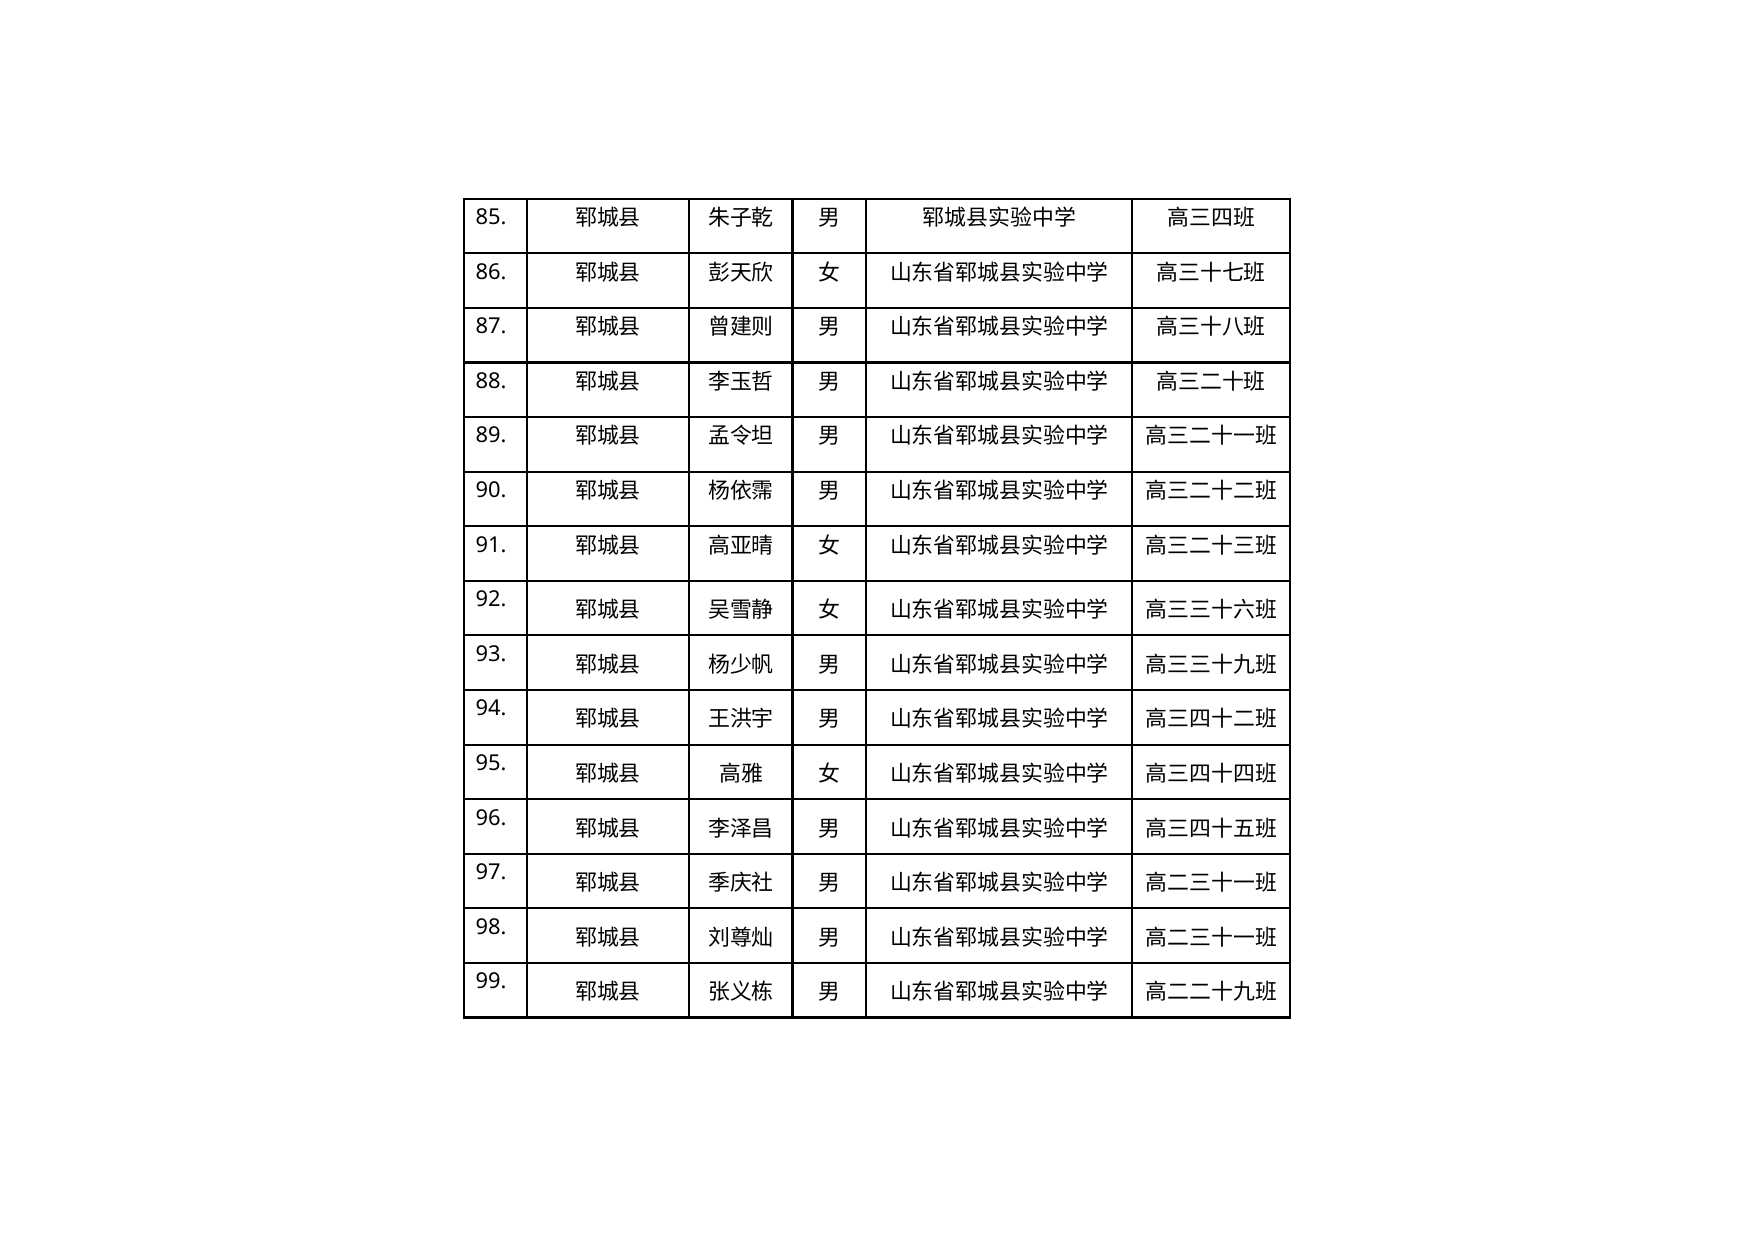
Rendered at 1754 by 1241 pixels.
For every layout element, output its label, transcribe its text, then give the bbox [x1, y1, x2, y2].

table_cell 朱子乾 [690, 200, 791, 252]
table_cell 男 [794, 909, 865, 962]
table_cell [465, 855, 526, 907]
table_cell 高三四十五班 [1133, 800, 1289, 853]
table_cell 季庆社 [690, 855, 791, 907]
table_cell 郓城县 [528, 909, 688, 962]
table_cell [465, 800, 526, 853]
table_cell 男 [794, 418, 865, 471]
table_cell 山东省郓城县实验中学 [867, 909, 1131, 962]
table_cell 高三四十二班 [1133, 691, 1289, 743]
table_cell 男 [794, 855, 865, 907]
table_cell 郓城县 [528, 364, 688, 416]
table_cell 男 [794, 691, 865, 743]
table_cell [465, 691, 526, 743]
table_cell [465, 527, 526, 580]
table_cell [465, 746, 526, 798]
table_cell 山东省郓城县实验中学 [867, 855, 1131, 907]
table_cell 高三十七班 [1133, 254, 1289, 307]
table_cell 男 [794, 636, 865, 689]
table_cell 郓城县 [528, 473, 688, 525]
table_cell [465, 964, 526, 1016]
table_cell 郓城县实验中学 [867, 200, 1131, 252]
table_cell 郓城县 [528, 964, 688, 1016]
table_cell 山东省郓城县实验中学 [867, 691, 1131, 743]
table_cell 曾建则 [690, 309, 791, 361]
table_cell [465, 254, 526, 307]
table_cell 山东省郓城县实验中学 [867, 418, 1131, 471]
table_cell 山东省郓城县实验中学 [867, 254, 1131, 307]
table_cell 高三三十九班 [1133, 636, 1289, 689]
table_cell 山东省郓城县实验中学 [867, 309, 1131, 361]
table_cell 李玉哲 [690, 364, 791, 416]
table_cell 高二三十一班 [1133, 909, 1289, 962]
table_cell 山东省郓城县实验中学 [867, 800, 1131, 853]
table_cell 杨少帆 [690, 636, 791, 689]
table_cell 高三三十六班 [1133, 582, 1289, 634]
table_cell 孟令坦 [690, 418, 791, 471]
table_cell [465, 309, 526, 361]
table_cell 女 [794, 527, 865, 580]
table_cell 高三二十二班 [1133, 473, 1289, 525]
table_cell 高二二十九班 [1133, 964, 1289, 1016]
table_cell 郓城县 [528, 691, 688, 743]
table_cell 郓城县 [528, 527, 688, 580]
table_cell 王洪宇 [690, 691, 791, 743]
table_cell 高三二十三班 [1133, 527, 1289, 580]
table_cell 高三四班 [1133, 200, 1289, 252]
table_cell 高三十八班 [1133, 309, 1289, 361]
table_cell 男 [794, 309, 865, 361]
table_cell 郓城县 [528, 254, 688, 307]
table_cell 郓城县 [528, 582, 688, 634]
table_cell 高亚晴 [690, 527, 791, 580]
table_cell [465, 200, 526, 252]
table_cell 山东省郓城县实验中学 [867, 636, 1131, 689]
table_cell 郓城县 [528, 636, 688, 689]
table_cell 郓城县 [528, 309, 688, 361]
table_cell 郓城县 [528, 418, 688, 471]
table_cell 杨依霈 [690, 473, 791, 525]
table_cell 张义栋 [690, 964, 791, 1016]
table_cell 山东省郓城县实验中学 [867, 964, 1131, 1016]
table_cell 高三二十班 [1133, 364, 1289, 416]
table_cell [465, 418, 526, 471]
table_cell 郓城县 [528, 200, 688, 252]
table_cell 郓城县 [528, 800, 688, 853]
table_cell [465, 364, 526, 416]
table_cell 李泽昌 [690, 800, 791, 853]
table_cell 高三四十四班 [1133, 746, 1289, 798]
table_cell 女 [794, 254, 865, 307]
table_cell 山东省郓城县实验中学 [867, 527, 1131, 580]
table_cell 男 [794, 800, 865, 853]
table_cell [465, 473, 526, 525]
table_cell 郓城县 [528, 855, 688, 907]
table_cell 山东省郓城县实验中学 [867, 582, 1131, 634]
table_cell 彭天欣 [690, 254, 791, 307]
table_cell 吴雪静 [690, 582, 791, 634]
table_cell 山东省郓城县实验中学 [867, 746, 1131, 798]
table_cell 高二三十一班 [1133, 855, 1289, 907]
table_cell [465, 582, 526, 634]
table_cell 山东省郓城县实验中学 [867, 364, 1131, 416]
table_cell 山东省郓城县实验中学 [867, 473, 1131, 525]
table_cell 高雅 [690, 746, 791, 798]
table_cell 男 [794, 473, 865, 525]
table_cell 刘尊灿 [690, 909, 791, 962]
table_cell 男 [794, 364, 865, 416]
table_cell 女 [794, 746, 865, 798]
table_cell 郓城县 [528, 746, 688, 798]
table_cell 男 [794, 200, 865, 252]
table_cell [465, 636, 526, 689]
table_cell 高三二十一班 [1133, 418, 1289, 471]
table_cell 男 [794, 964, 865, 1016]
table_cell 女 [794, 582, 865, 634]
table_cell [465, 909, 526, 962]
